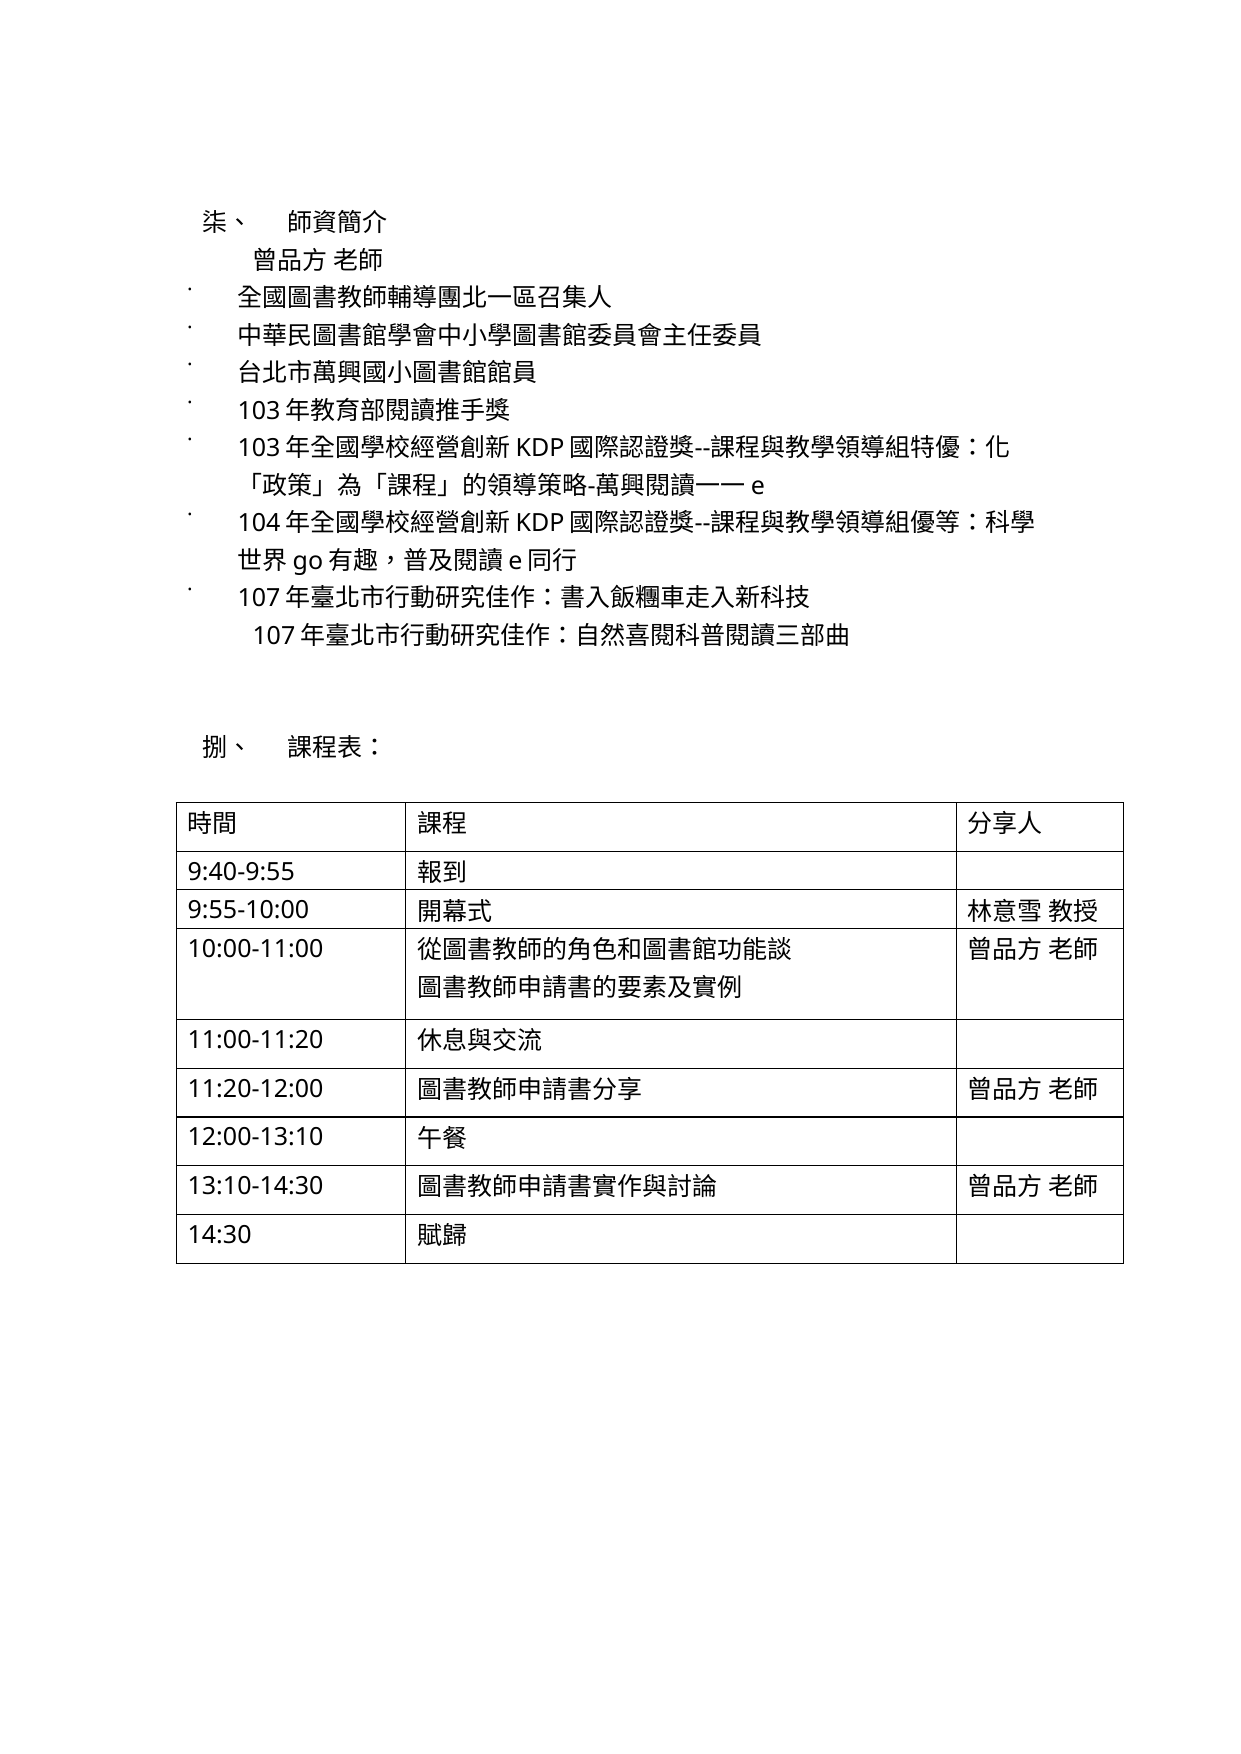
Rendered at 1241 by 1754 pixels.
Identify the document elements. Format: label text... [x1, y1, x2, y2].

table_cell 圖書教師申請書分享 [406, 1069, 956, 1116]
table_cell 賦歸 [406, 1215, 956, 1263]
table_cell 報到 [406, 852, 956, 889]
list 師資簡介 [202, 202, 1053, 239]
list 103年教育部閱讀推手獎 [187, 389, 1053, 427]
table_cell 休息與交流 [406, 1020, 956, 1068]
table_cell 圖書教師申請書實作與討論 [406, 1166, 956, 1214]
table_cell 11:00-11:20 [177, 1020, 405, 1068]
table_cell 曾品方 老師 [957, 1166, 1123, 1214]
table_cell 林意雪 教授 [957, 890, 1123, 928]
table_cell [957, 852, 1123, 889]
table_cell [957, 1118, 1123, 1165]
table_cell 從圖書教師的角色和圖書館功能談 圖書教師申請書的要素及實例 [406, 929, 956, 1019]
table_cell 11:20-12:00 [177, 1069, 405, 1116]
table_cell [957, 1020, 1123, 1068]
table_cell [957, 1215, 1123, 1263]
table_cell 9:55-10:00 [177, 890, 405, 928]
table_cell 14:30 [177, 1215, 405, 1263]
list 全國圖書教師輔導團北一區召集人 [187, 277, 1053, 314]
list 107年臺北市行動研究佳作：自然喜閱科普閱讀三部曲 [252, 614, 1053, 652]
list 103年全國學校經營創新KDP國際認證獎--課程與教學領導組特優：化「政策」為「課程」的領導策略-萬興閱讀一一e [187, 427, 1053, 502]
table_cell 12:00-13:10 [177, 1118, 405, 1165]
table_cell 午餐 [406, 1118, 956, 1165]
table_cell 9:40-9:55 [177, 852, 405, 889]
list 中華民圖書館學會中小學圖書館委員會主任委員 [187, 314, 1053, 352]
table_cell 曾品方 老師 [957, 1069, 1123, 1116]
list 曾品方 老師 [252, 239, 1053, 277]
list 課程表： [202, 727, 1053, 764]
table_header 課程 [406, 803, 956, 851]
table_cell 曾品方 老師 [957, 929, 1123, 1019]
table_cell 開幕式 [406, 890, 956, 928]
list 104年全國學校經營創新KDP國際認證獎--課程與教學領導組優等：科學世界go有趣，普及閱讀e同行 [187, 502, 1053, 577]
list 107年臺北市行動研究佳作：書入飯糰車走入新科技 [187, 577, 1053, 614]
table_cell 10:00-11:00 [177, 929, 405, 1019]
table_header 分享人 [957, 803, 1123, 851]
list 台北市萬興國小圖書館館員 [187, 352, 1053, 389]
table_header 時間 [177, 803, 405, 851]
table_cell 13:10-14:30 [177, 1166, 405, 1214]
